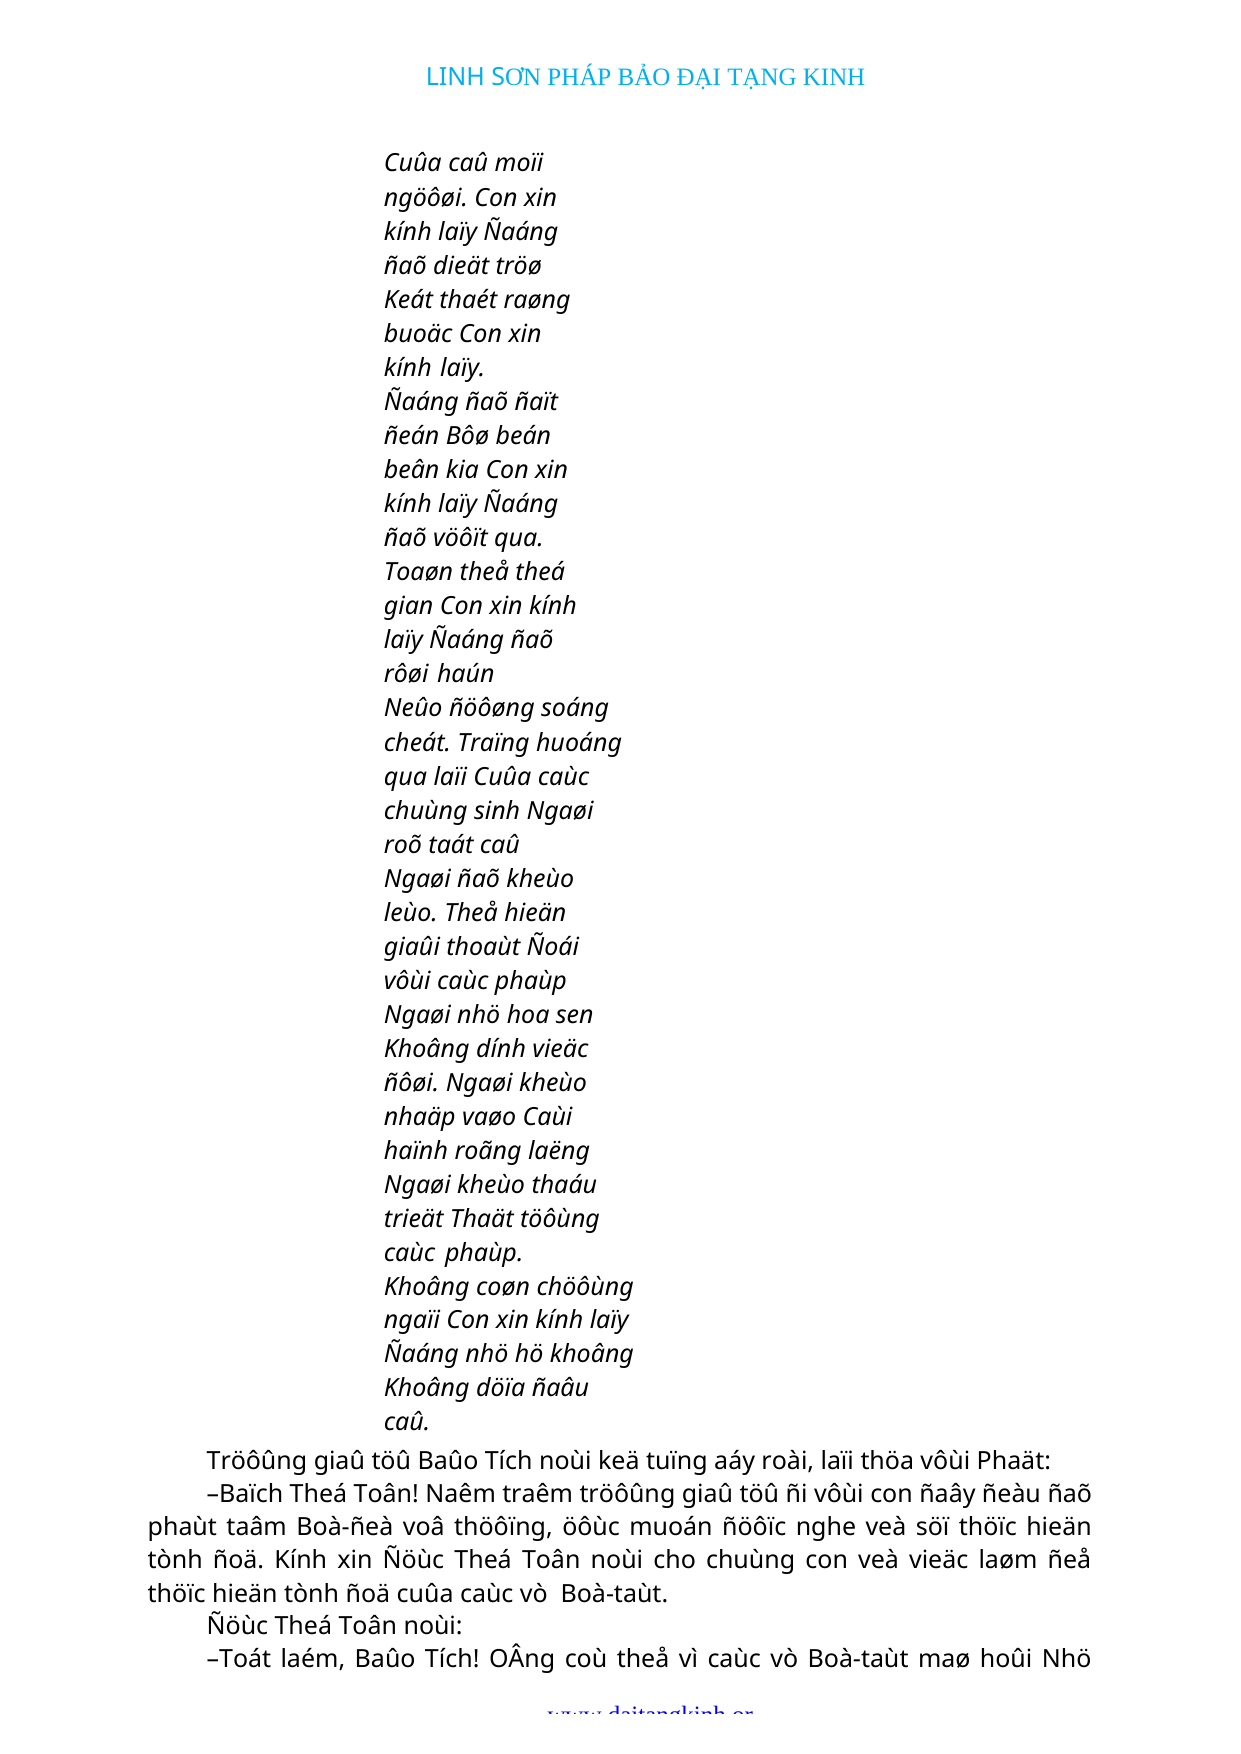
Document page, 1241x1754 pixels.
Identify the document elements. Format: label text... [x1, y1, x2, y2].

text Ñaáng ñaõ ñaït ñeán Bôø beán beân kia Con xin kính laïy Ñaáng ñaõ vöôït qua. Toaøn theå theá gian Con xin kính laïy Ñaáng ñaõ rôøi haún [384, 383, 578, 690]
text Ñaáng nhö hö khoâng Khoâng döïa ñaâu caû. [384, 1336, 634, 1438]
text Ngaøi ñaõ kheùo leùo. Theå hieän giaûi thoaùt Ñoái vôùi caùc phaùp Ngaøi nhö hoa sen Khoâng dính vieäc ñôøi. Ngaøi kheùo nhaäp vaøo Caùi haïnh roãng laëng Ngaøi kheùo thaáu trieät Thaät töôùng caùc phaùp. [384, 860, 607, 1269]
text Neûo ñöôøng soáng cheát. Traïng huoáng qua laïi Cuûa caùc chuùng sinh Ngaøi roõ taát caû [384, 690, 634, 860]
text Cuûa caû moïi ngöôøi. Con xin kính laïy Ñaáng ñaõ dieät tröø Keát thaét raøng buoäc Con xin kính laïy. [384, 145, 587, 383]
text Ñöùc Theá Toân noùi: [206, 1609, 1105, 1641]
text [147, 1641, 1093, 1674]
text Khoâng coøn chöôùng ngaïi Con xin kính laïy [384, 1269, 634, 1336]
text –Baïch Theá Toân! Naêm traêm tröôûng giaû töû ñi vôùi con ñaây ñeàu ñaõ phaùt taâm Boà-ñeà voâ thöôïng, öôùc muoán ñöôïc nghe veà söï thöïc hieän tònh ñoä. Kính xin Ñöùc Theá Toân noùi cho chuùng con veà vieäc laøm ñeå thöïc hieän tònh ñoä cuûa caùc vò Boà-taùt. [147, 1476, 1093, 1609]
text Tröôûng giaû töû Baûo Tích noùi keä tuïng aáy roài, laïi thöa vôùi Phaät: [206, 1443, 1105, 1476]
